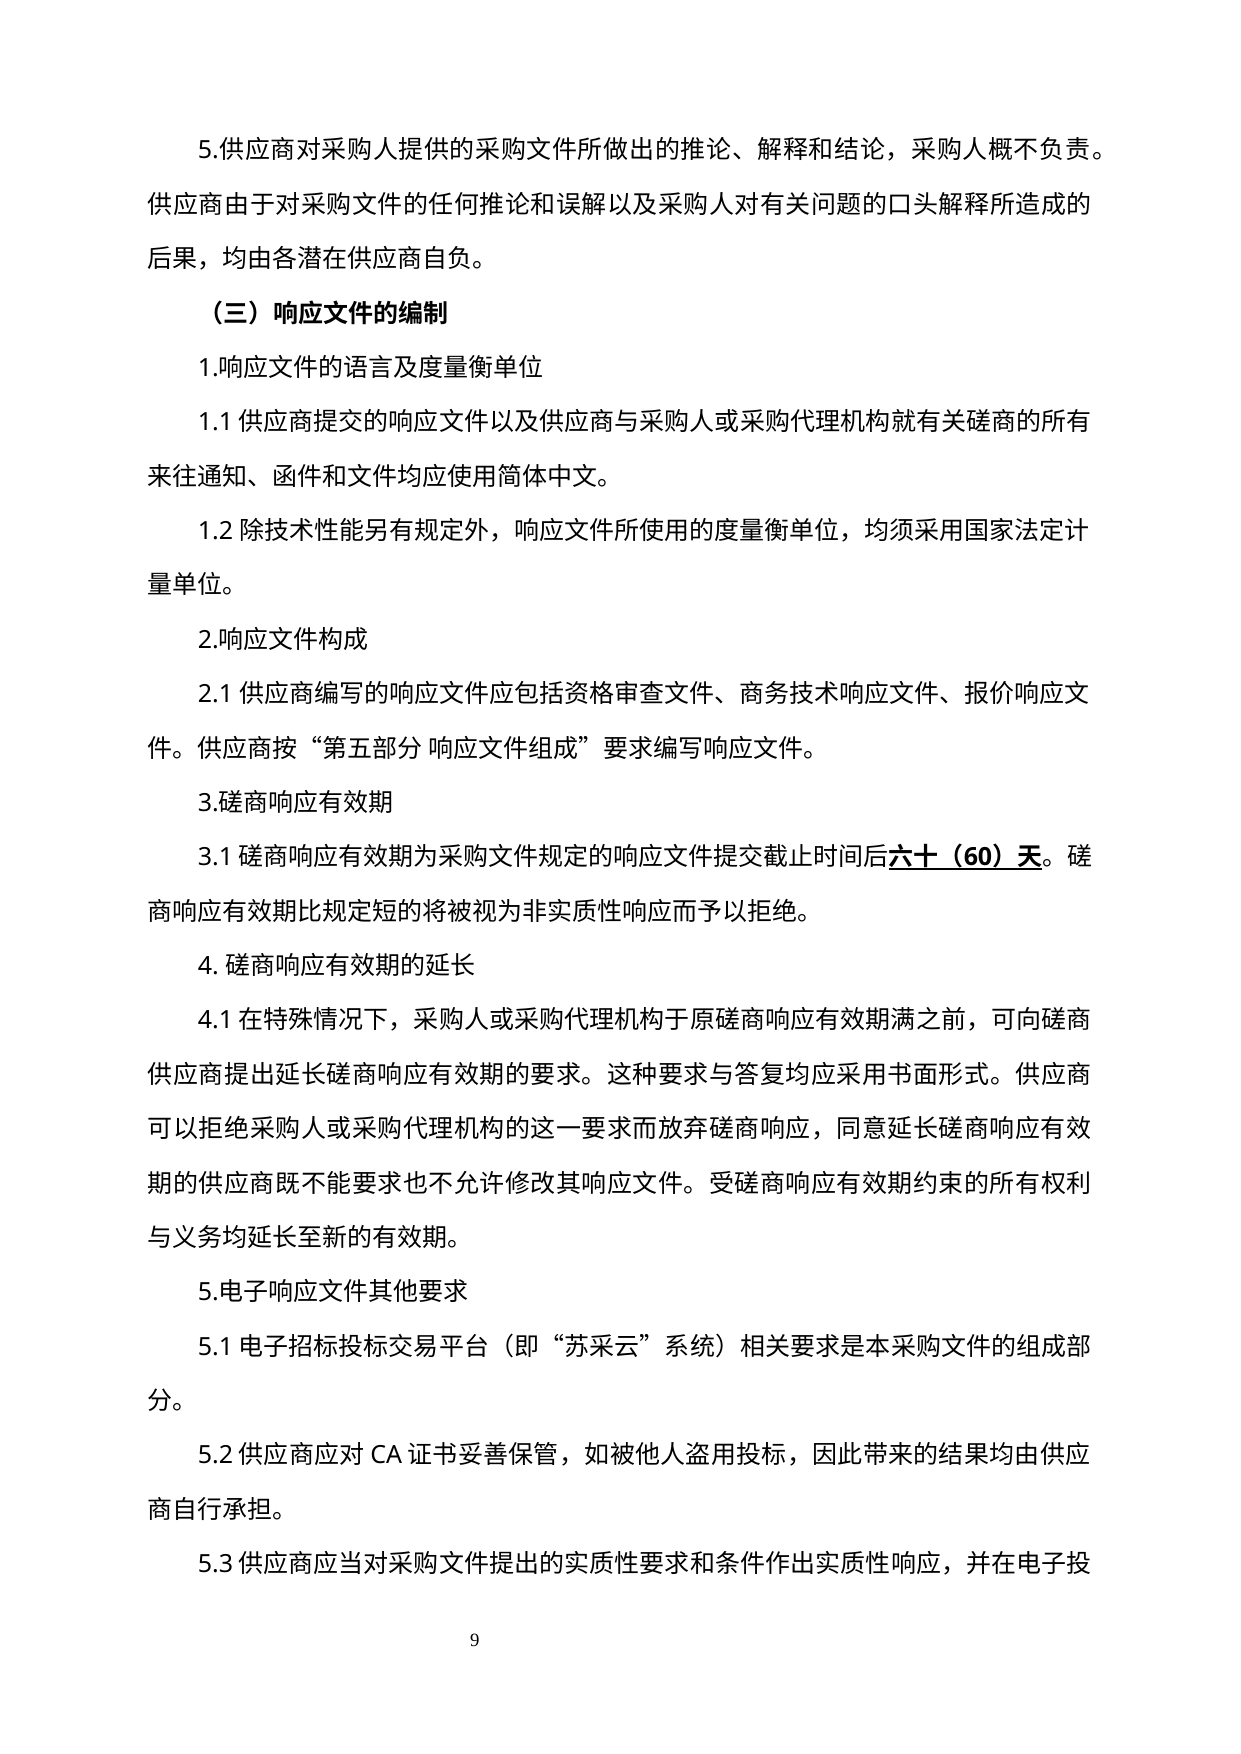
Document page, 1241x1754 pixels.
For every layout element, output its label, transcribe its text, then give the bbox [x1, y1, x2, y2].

text 3.1磋商响应有效期为采购文件规定的响应文件提交截止时间后六十（60）天。磋商响应有效期比规定短的将被视为非实质性响应而予以拒绝。 [148, 837, 1092, 927]
text 5.供应商对采购人提供的采购文件所做出的推论、解释和结论，采购人概不负责。供应商由于对采购文件的任何推论和误解以及采购人对有关问题的口头解释所造成的后果，均由各潜在供应商自负。 [148, 130, 1092, 275]
text 3.磋商响应有效期 [148, 782, 1092, 819]
text 2.响应文件构成 [148, 619, 1092, 656]
text 4.1在特殊情况下，采购人或采购代理机构于原磋商响应有效期满之前，可向磋商供应商提出延长磋商响应有效期的要求。这种要求与答复均应采用书面形式。供应商可以拒绝采购人或采购代理机构的这一要求而放弃磋商响应，同意延长磋商响应有效期的供应商既不能要求也不允许修改其响应文件。受磋商响应有效期约束的所有权利与义务均延长至新的有效期。 [148, 1000, 1092, 1254]
text 5.电子响应文件其他要求 [148, 1272, 1092, 1308]
text 2.1 供应商编写的响应文件应包括资格审查文件、商务技术响应文件、报价响应文件。供应商按“第五部分 响应文件组成”要求编写响应文件。 [148, 674, 1092, 764]
text 5.1电子招标投标交易平台（即“苏采云”系统）相关要求是本采购文件的组成部分。 [148, 1326, 1092, 1417]
text 4. 磋商响应有效期的延长 [148, 946, 1092, 982]
text 1.2 除技术性能另有规定外，响应文件所使用的度量衡单位，均须采用国家法定计量单位。 [148, 511, 1092, 601]
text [148, 1544, 1092, 1580]
text （三）响应文件的编制 [148, 293, 1092, 329]
text 5.2供应商应对CA证书妥善保管，如被他人盗用投标，因此带来的结果均由供应商自行承担。 [148, 1435, 1092, 1526]
text 1.1供应商提交的响应文件以及供应商与采购人或采购代理机构就有关磋商的所有来往通知、函件和文件均应使用简体中文。 [148, 402, 1092, 492]
text 1.响应文件的语言及度量衡单位 [148, 347, 1092, 384]
